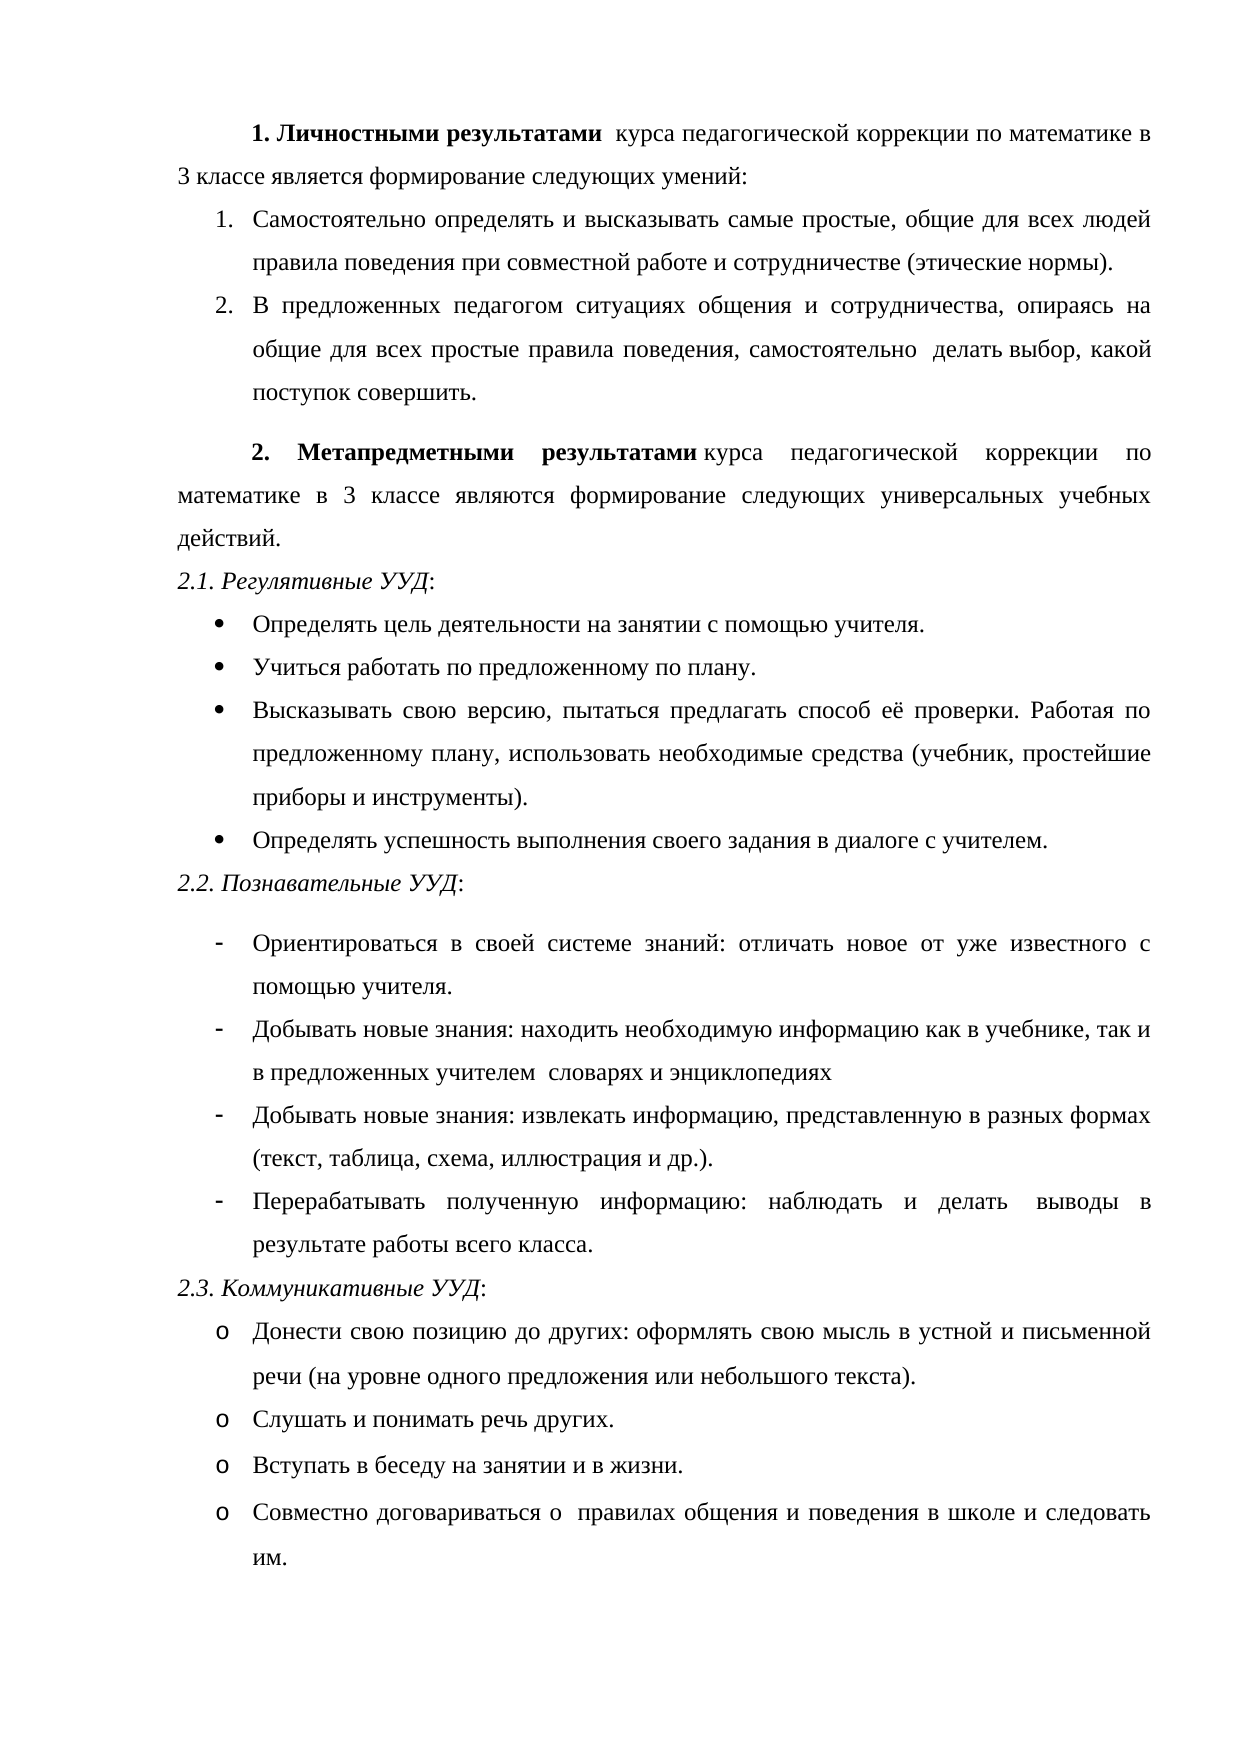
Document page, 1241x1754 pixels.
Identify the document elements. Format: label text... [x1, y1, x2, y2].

list Определять успешность выполнения своего задания в диалоге с учителем. [215, 825, 1152, 853]
text 1. Личностными результатами курса педагогической коррекции по математике в 3 классе является формирование следующих умений: [177, 118, 1152, 190]
text 2.2. Познавательные УУД: [177, 868, 1152, 897]
list Ориентироваться в своей системе знаний: отличать новое от уже известного с помощью учителя. [215, 928, 1152, 999]
list Учиться работать по предложенному по плану. [215, 652, 1152, 681]
list Слушать и понимать речь других. [215, 1404, 1152, 1435]
list Добывать новые знания: находить необходимую информацию как в учебнике, так и в предложенных учителем словарях и энциклопедиях [215, 1014, 1152, 1086]
list В предложенных педагогом ситуациях общения и сотрудничества, опираясь на общие для всех простые правила поведения, самостоятельно делать выбор, какой поступок совершить. [215, 291, 1152, 406]
text 2.1. Регулятивные УУД: [177, 566, 1152, 595]
list Совместно договариваться о правилах общения и поведения в школе и следовать им. [215, 1497, 1152, 1571]
list Перерабатывать полученную информацию: наблюдать и делать выводы в результате работы всего класса. [215, 1186, 1152, 1258]
list Определять цель деятельности на занятии с помощью учителя. [215, 609, 1152, 638]
list Высказывать свою версию, пытаться предлагать способ её проверки. Работая по предложенному плану, использовать необходимые средства (учебник, простейшие приборы и инструменты). [215, 695, 1152, 810]
list Вступать в беседу на занятии и в жизни. [215, 1450, 1152, 1481]
text 2.3. Коммуникативные УУД: [177, 1273, 1152, 1301]
list Донести свою позицию до других: оформлять свою мысль в устной и письменной речи (на уровне одного предложения или небольшого текста). [215, 1316, 1152, 1390]
list Добывать новые знания: извлекать информацию, представленную в разных формах (текст, таблица, схема, иллюстрация и др.). [215, 1100, 1152, 1172]
list Самостоятельно определять и высказывать самые простые, общие для всех людей правила поведения при совместной работе и сотрудничестве (этические нормы). [215, 204, 1152, 276]
text 2. Метапредметными результатами курса педагогической коррекции по математике в 3 классе являются формирование следующих универсальных учебных действий. [177, 437, 1152, 552]
